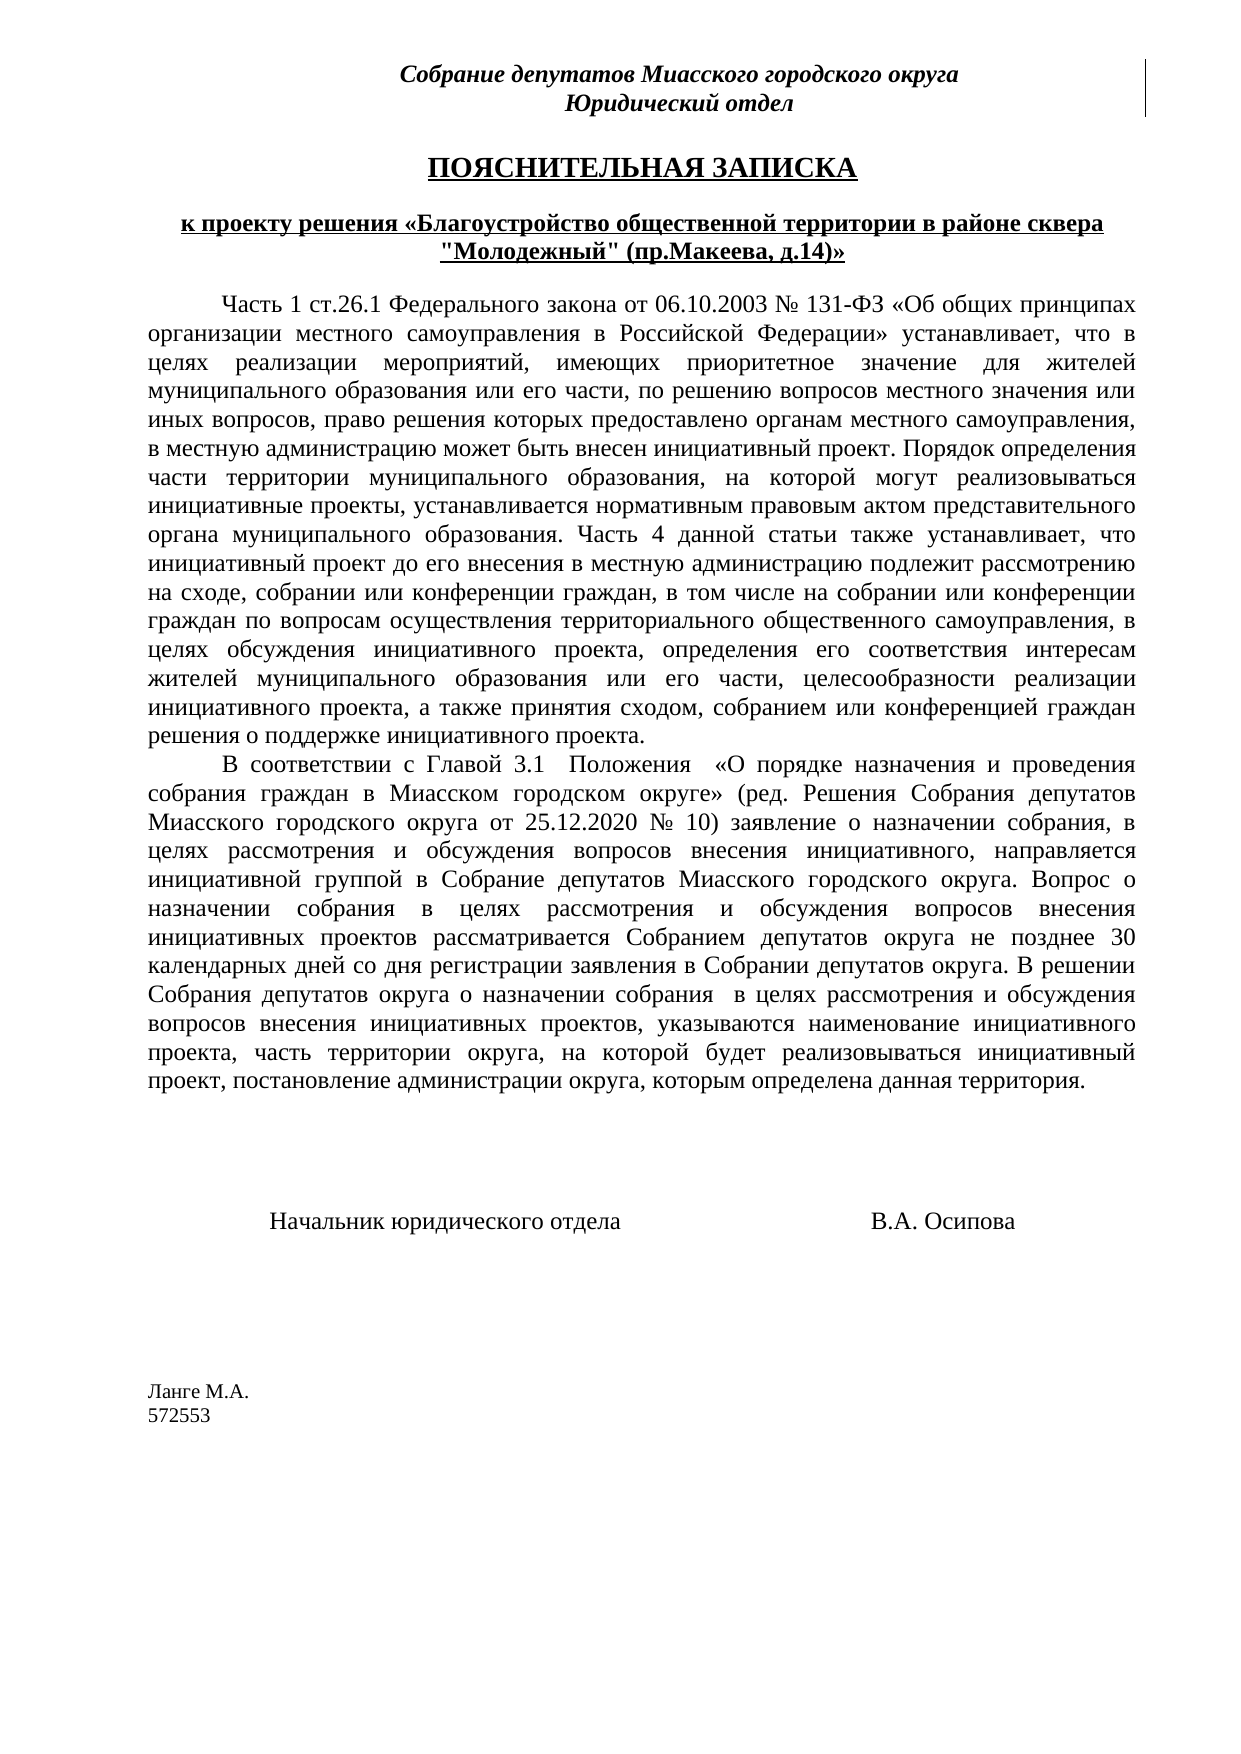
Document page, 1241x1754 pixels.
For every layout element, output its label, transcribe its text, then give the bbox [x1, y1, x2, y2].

text Начальник юридического отдела В.А. Осипова [148, 1206, 1137, 1235]
text Ланге М.А. [148, 1379, 1137, 1403]
text 572553 [148, 1403, 1137, 1427]
text Юридический отдел [148, 88, 1137, 117]
text В соответствии с Главой 3.1 Положения «О порядке назначения и проведения собрания граждан в Миасском городском округе» (ред. Решения Собрания депутатов Миасского городского округа от 25.12.2020 № 10) заявление о назначении собрания, в целях рассмотрения и обсуждения вопросов внесения инициативного, направляется инициативной группой в Собрание депутатов Миасского городского округа. Вопрос о назначении собрания в целях рассмотрения и обсуждения вопросов внесения инициативных проектов рассматривается Собранием депутатов округа не позднее 30 календарных дней со дня регистрации заявления в Собрании депутатов округа. В решении Собрания депутатов округа о назначении собрания в целях рассмотрения и обсуждения вопросов внесения инициативных проектов, указываются наименование инициативного проекта, часть территории округа, на которой будет реализовываться инициативный проект, постановление администрации округа, которым определена данная территория. [148, 749, 1137, 1094]
text Собрание депутатов Миасского городского округа [148, 59, 1137, 88]
text к проекту решения «Благоустройство общественной территории в районе сквера "Молодежный" (пр.Макеева, д.14)» [148, 208, 1137, 265]
text Часть 1 ст.26.1 Федерального закона от 06.10.2003 № 131-ФЗ «Об общих принципах организации местного самоуправления в Российской Федерации» устанавливает, что в целях реализации мероприятий, имеющих приоритетное значение для жителей муниципального образования или его части, по решению вопросов местного значения или иных вопросов, право решения которых предоставлено органам местного самоуправления, в местную администрацию может быть внесен инициативный проект. Порядок определения части территории муниципального образования, на которой могут реализовываться инициативные проекты, устанавливается нормативным правовым актом представительного органа муниципального образования. Часть 4 данной статьи также устанавливает, что инициативный проект до его внесения в местную администрацию подлежит рассмотрению на сходе, собрании или конференции граждан, в том числе на собрании или конференции граждан по вопросам осуществления территориального общественного самоуправления, в целях обсуждения инициативного проекта, определения его соответствия интересам жителей муниципального образования или его части, целесообразности реализации инициативного проекта, а также принятия сходом, собранием или конференцией граждан решения о поддержке инициативного проекта. [148, 289, 1137, 749]
text ПОЯСНИТЕЛЬНАЯ ЗАПИСКА [148, 150, 1137, 184]
